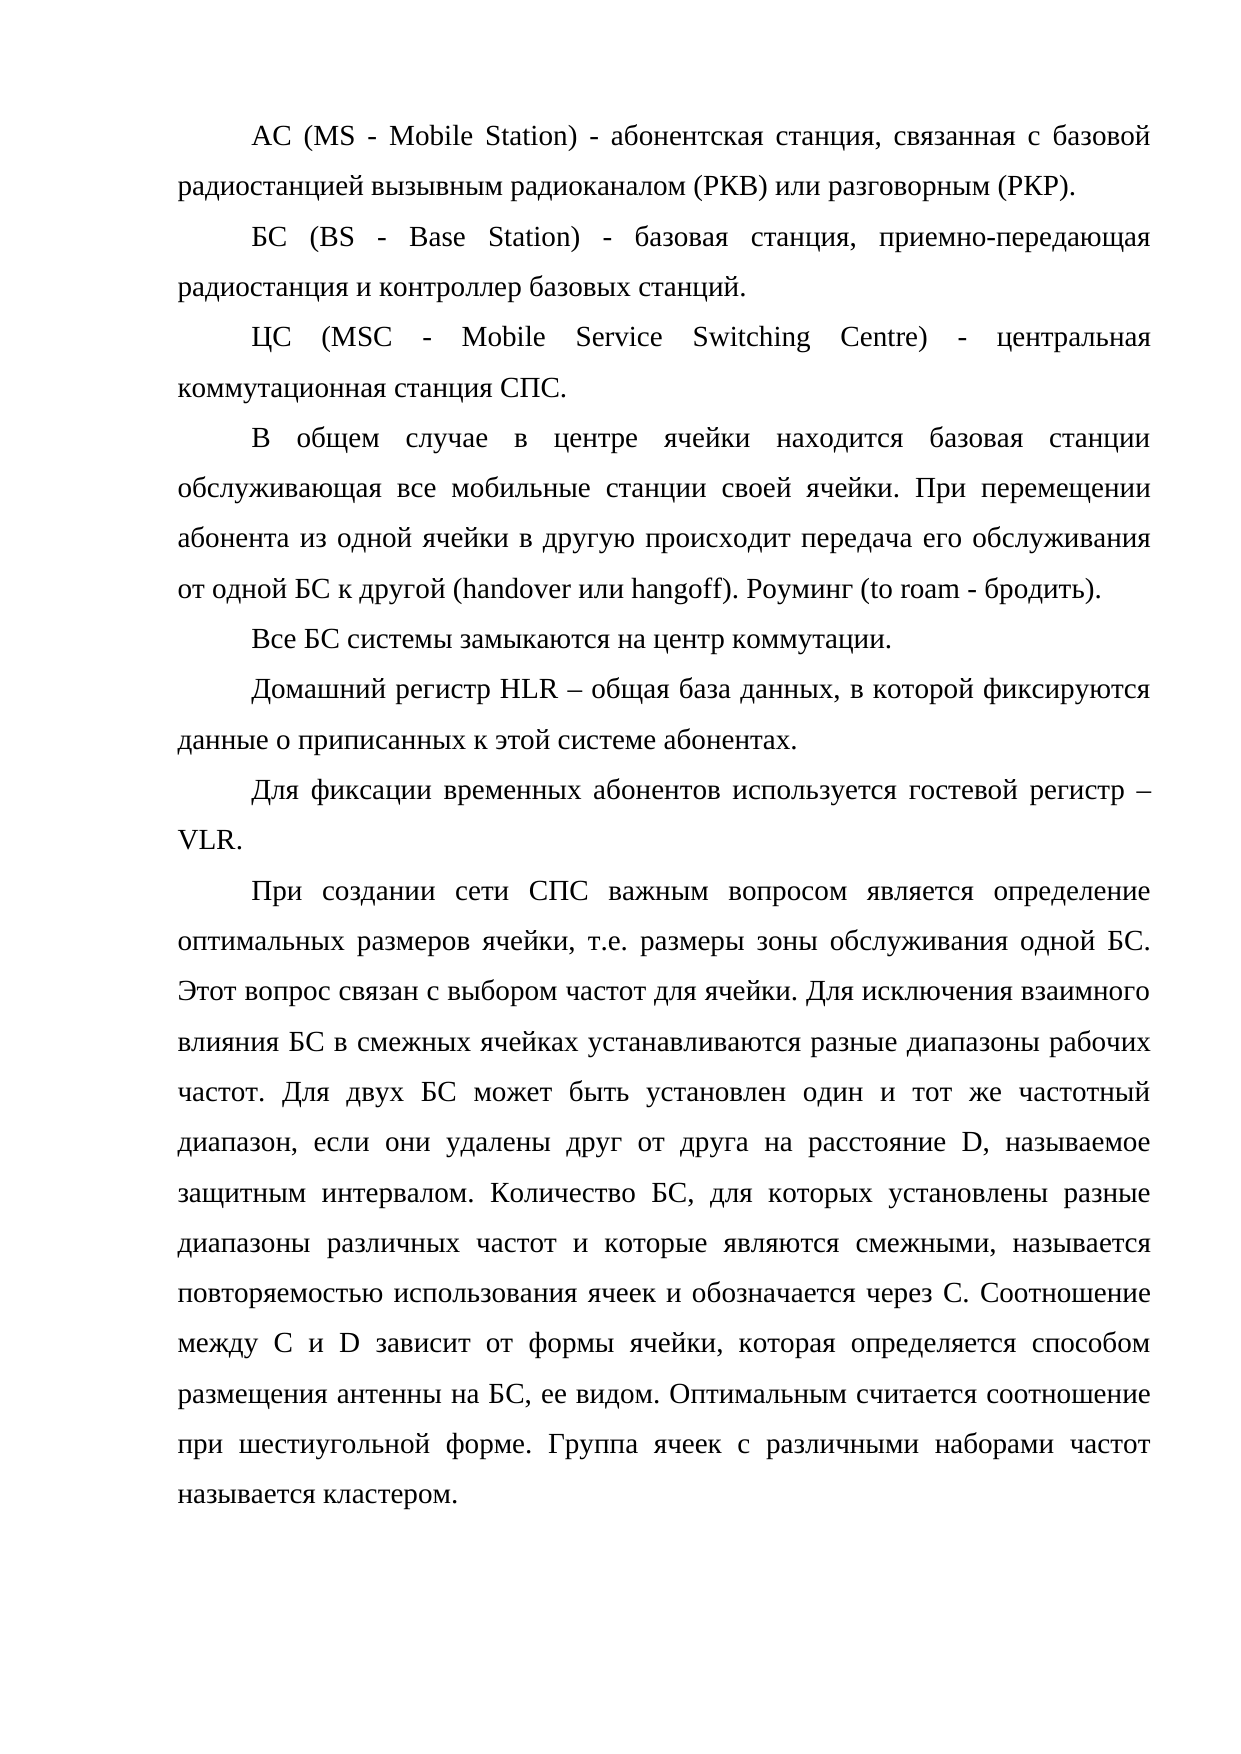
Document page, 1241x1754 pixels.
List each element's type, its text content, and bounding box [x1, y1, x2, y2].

text БС (BS - Base Station) - базовая станция, приемно-передающая радиостанция и контроллер базовых станций. [177, 219, 1152, 303]
text ЦС (MSC - Mobile Service Switching Centre) - центральная коммутационная станция СПС. [177, 319, 1152, 403]
text При создании сети СПС важным вопросом является определение оптимальных размеров ячейки, т.е. размеры зоны обслуживания одной БС. Этот вопрос связан с выбором частот для ячейки. Для исключения взаимного влияния БС в смежных ячейках устанавливаются разные диапазоны рабочих частот. Для двух БС может быть установлен один и тот же частотный диапазон, если они удалены друг от друга на расстояние D, называемое защитным интервалом. Количество БС, для которых установлены разные диапазоны различных частот и которые являются смежными, называется повторяемостью использования ячеек и обозначается через С. Соотношение между С и D зависит от формы ячейки, которая определяется способом размещения антенны на БС, ее видом. Оптимальным считается соотношение при шестиугольной форме. Группа ячеек с различными наборами частот называется кластером. [177, 873, 1152, 1510]
text Все БС системы замыкаются на центр коммутации. [177, 621, 1152, 655]
text Домашний регистр HLR – общая база данных, в которой фиксируются данные о приписанных к этой системе абонентах. [177, 672, 1152, 755]
text В общем случае в центре ячейки находится базовая станции обслуживающая все мобильные станции своей ячейки. При перемещении абонента из одной ячейки в другую происходит передача его обслуживания от одной БС к другой (handover или hangoff). Роуминг (to roam - бродить). [177, 420, 1152, 604]
text Для фиксации временных абонентов используется гостевой регистр – VLR. [177, 772, 1152, 856]
text АС (MS - Mobile Station) - абонентская станция, связанная с базовой радиостанцией вызывным радиоканалом (РКВ) или разговорным (РКР). [177, 118, 1152, 202]
